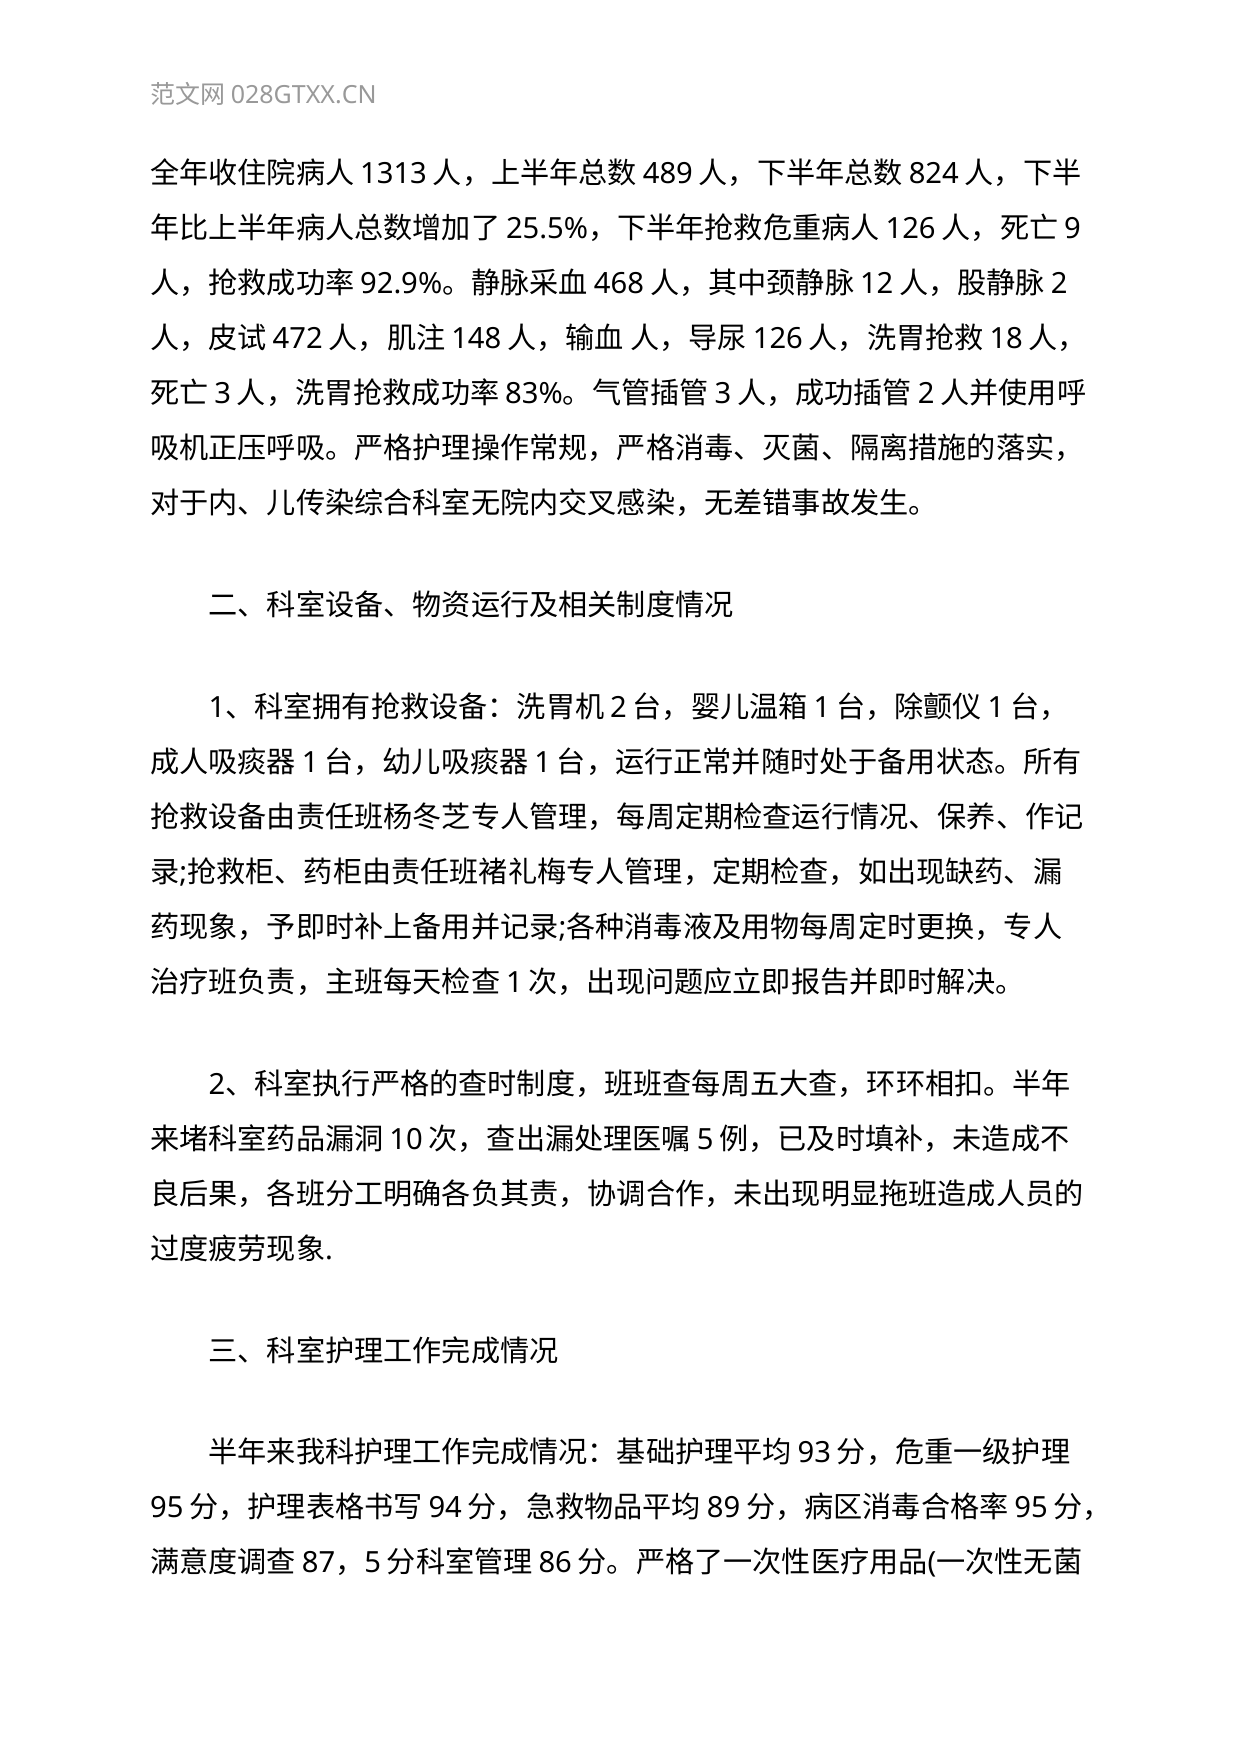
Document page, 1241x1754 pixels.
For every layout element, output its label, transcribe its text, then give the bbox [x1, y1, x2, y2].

text 二、科室设备、物资运行及相关制度情况 [150, 582, 1090, 624]
text 三、科室护理工作完成情况 [150, 1327, 1090, 1369]
text 1、科室拥有抢救设备：洗胃机2台，婴儿温箱1台，除颤仪1台，成人吸痰器1台，幼儿吸痰器1台，运行正常并随时处于备用状态。所有抢救设备由责任班杨冬芝专人管理，每周定期检查运行情况、保养、作记录;抢救柜、药柜由责任班褚礼梅专人管理，定期检查，如出现缺药、漏药现象，予即时补上备用并记录;各种消毒液及用物每周定时更换，专人治疗班负责，主班每天检查1次，出现问题应立即报告并即时解决。 [150, 683, 1090, 1001]
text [150, 1429, 1090, 1581]
text 2、科室执行严格的查时制度，班班查每周五大查，环环相扣。半年来堵科室药品漏洞10次，查出漏处理医嘱5例，已及时填补，未造成不良后果，各班分工明确各负其责，协调合作，未出现明显拖班造成人员的过度疲劳现象. [150, 1060, 1090, 1268]
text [150, 150, 1090, 522]
